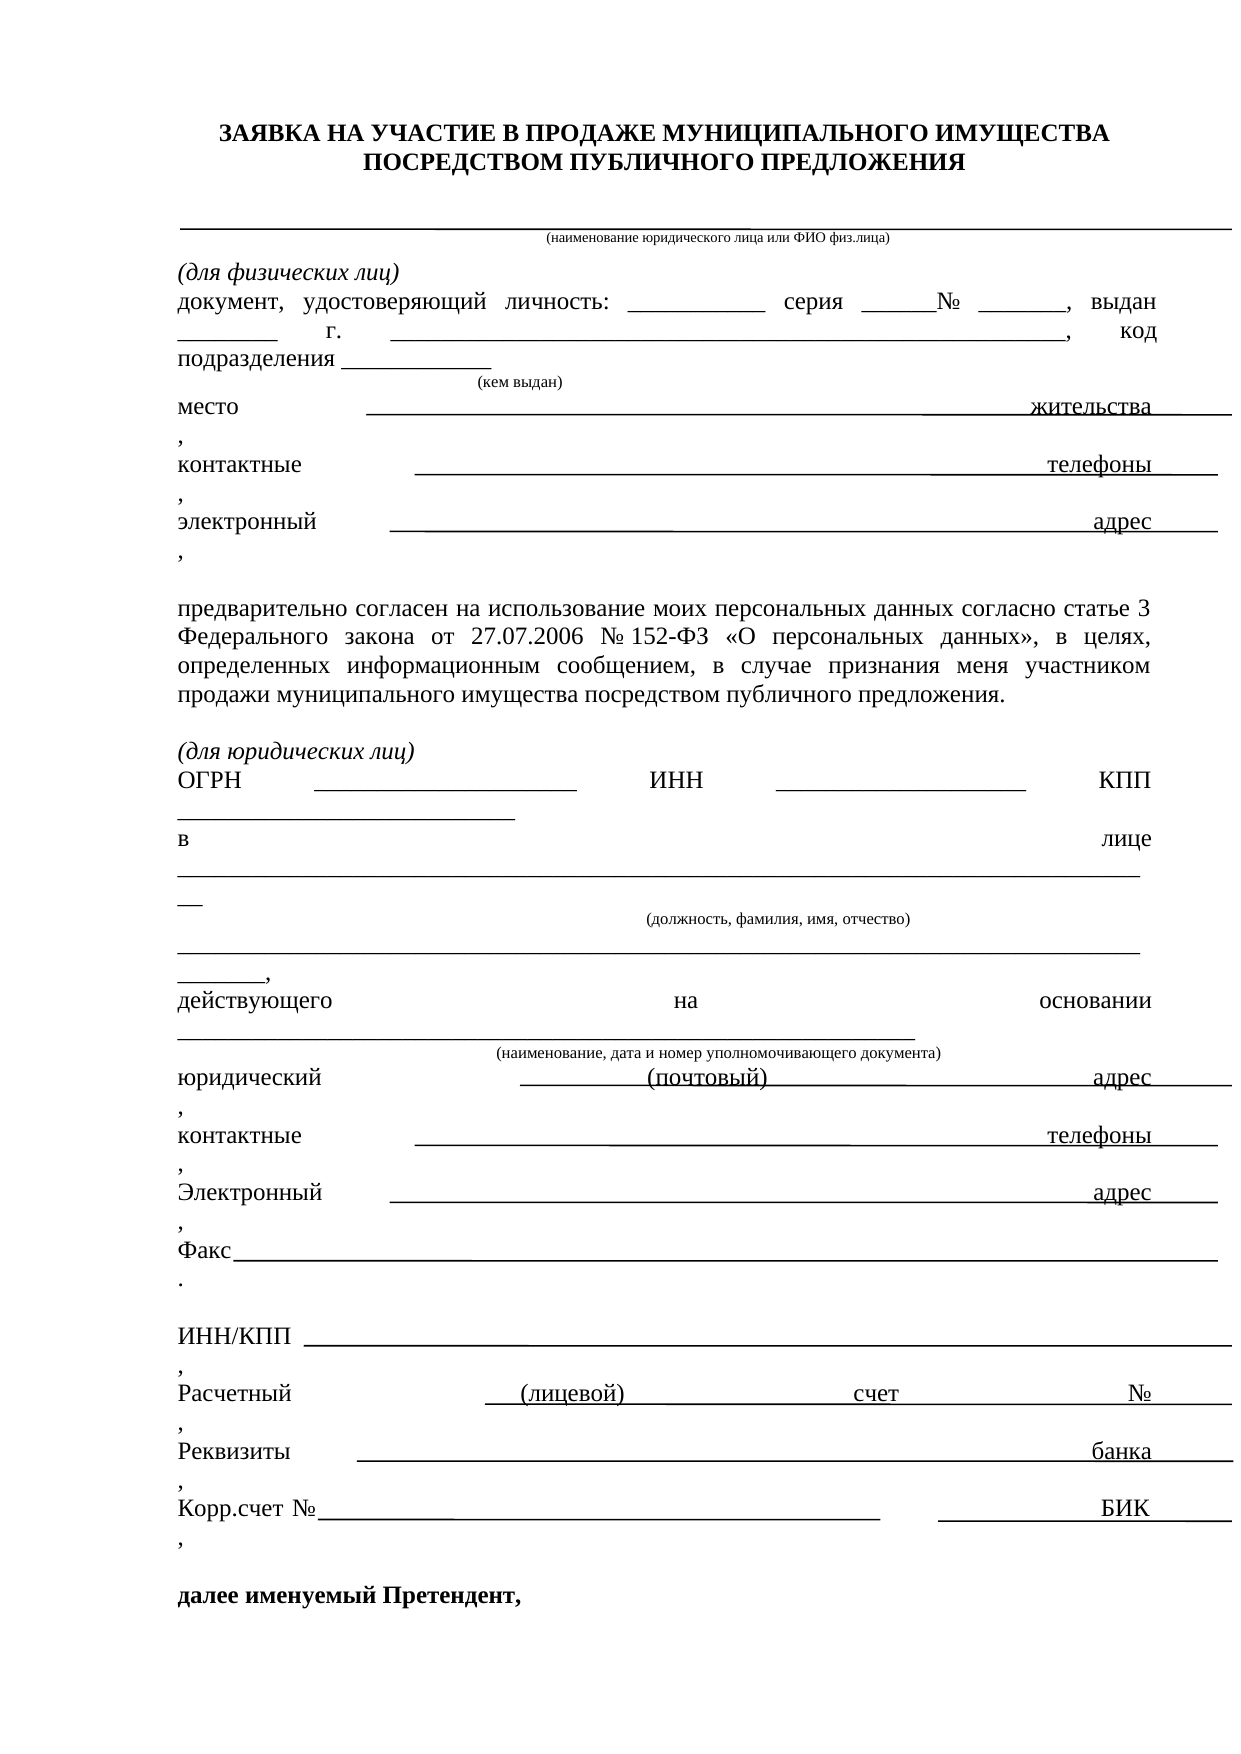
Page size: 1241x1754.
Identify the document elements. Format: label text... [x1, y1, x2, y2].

text (для физических лиц) [177, 257, 1152, 286]
text юридический (почтовый) адрес , [177, 1062, 1152, 1120]
text действующего на основании ___________________________________________________________ [177, 986, 1152, 1043]
text (наименование, дата и номер уполномочивающего документа) [496, 1043, 1190, 1062]
text (должность, фамилия, имя, отчество) [646, 909, 1152, 928]
text (кем выдан) [177, 372, 1152, 391]
text Корр.счет № БИК , [177, 1493, 1152, 1551]
text контактные телефоны , [177, 449, 1152, 506]
text ОГРН _____________________ ИНН ____________________ КПП ___________________________ [177, 765, 1152, 823]
text Реквизиты банка , [177, 1436, 1152, 1493]
text электронный адрес , [177, 506, 1152, 564]
text ИНН/КПП , [177, 1321, 1152, 1378]
text (наименование юридического лица или ФИО физ.лица) [177, 228, 1152, 257]
text посредством публичного предложения [177, 147, 1152, 176]
text в лице _______________________________________________________________________________ [177, 823, 1152, 909]
text Факс . [177, 1235, 1152, 1292]
text (для юридических лиц) [177, 736, 1152, 765]
text место жительства , [177, 391, 1152, 449]
text Электронный адрес , [177, 1177, 1152, 1235]
text ____________________________________________________________________________________, [177, 928, 1152, 986]
text далее именуемый Претендент, [177, 1580, 1152, 1608]
text Заявка на участие в продаже муниципального имущества [177, 118, 1152, 147]
text Расчетный (лицевой) счет № , [177, 1378, 1152, 1436]
text контактные телефоны , [177, 1120, 1152, 1177]
text предварительно согласен на использование моих персональных данных согласно статье 3 Федерального закона от 27.07.2006 № 152-ФЗ «О персональных данных», в целях, определенных информационным сообщением, в случае признания меня участником продажи муниципального имущества посредством публичного предложения. [177, 593, 1152, 708]
text документ, удостоверяющий личность: ___________ серия ______№ _______, выдан ________ г. ______________________________________________________, код подразделения ____________ [177, 286, 1157, 372]
